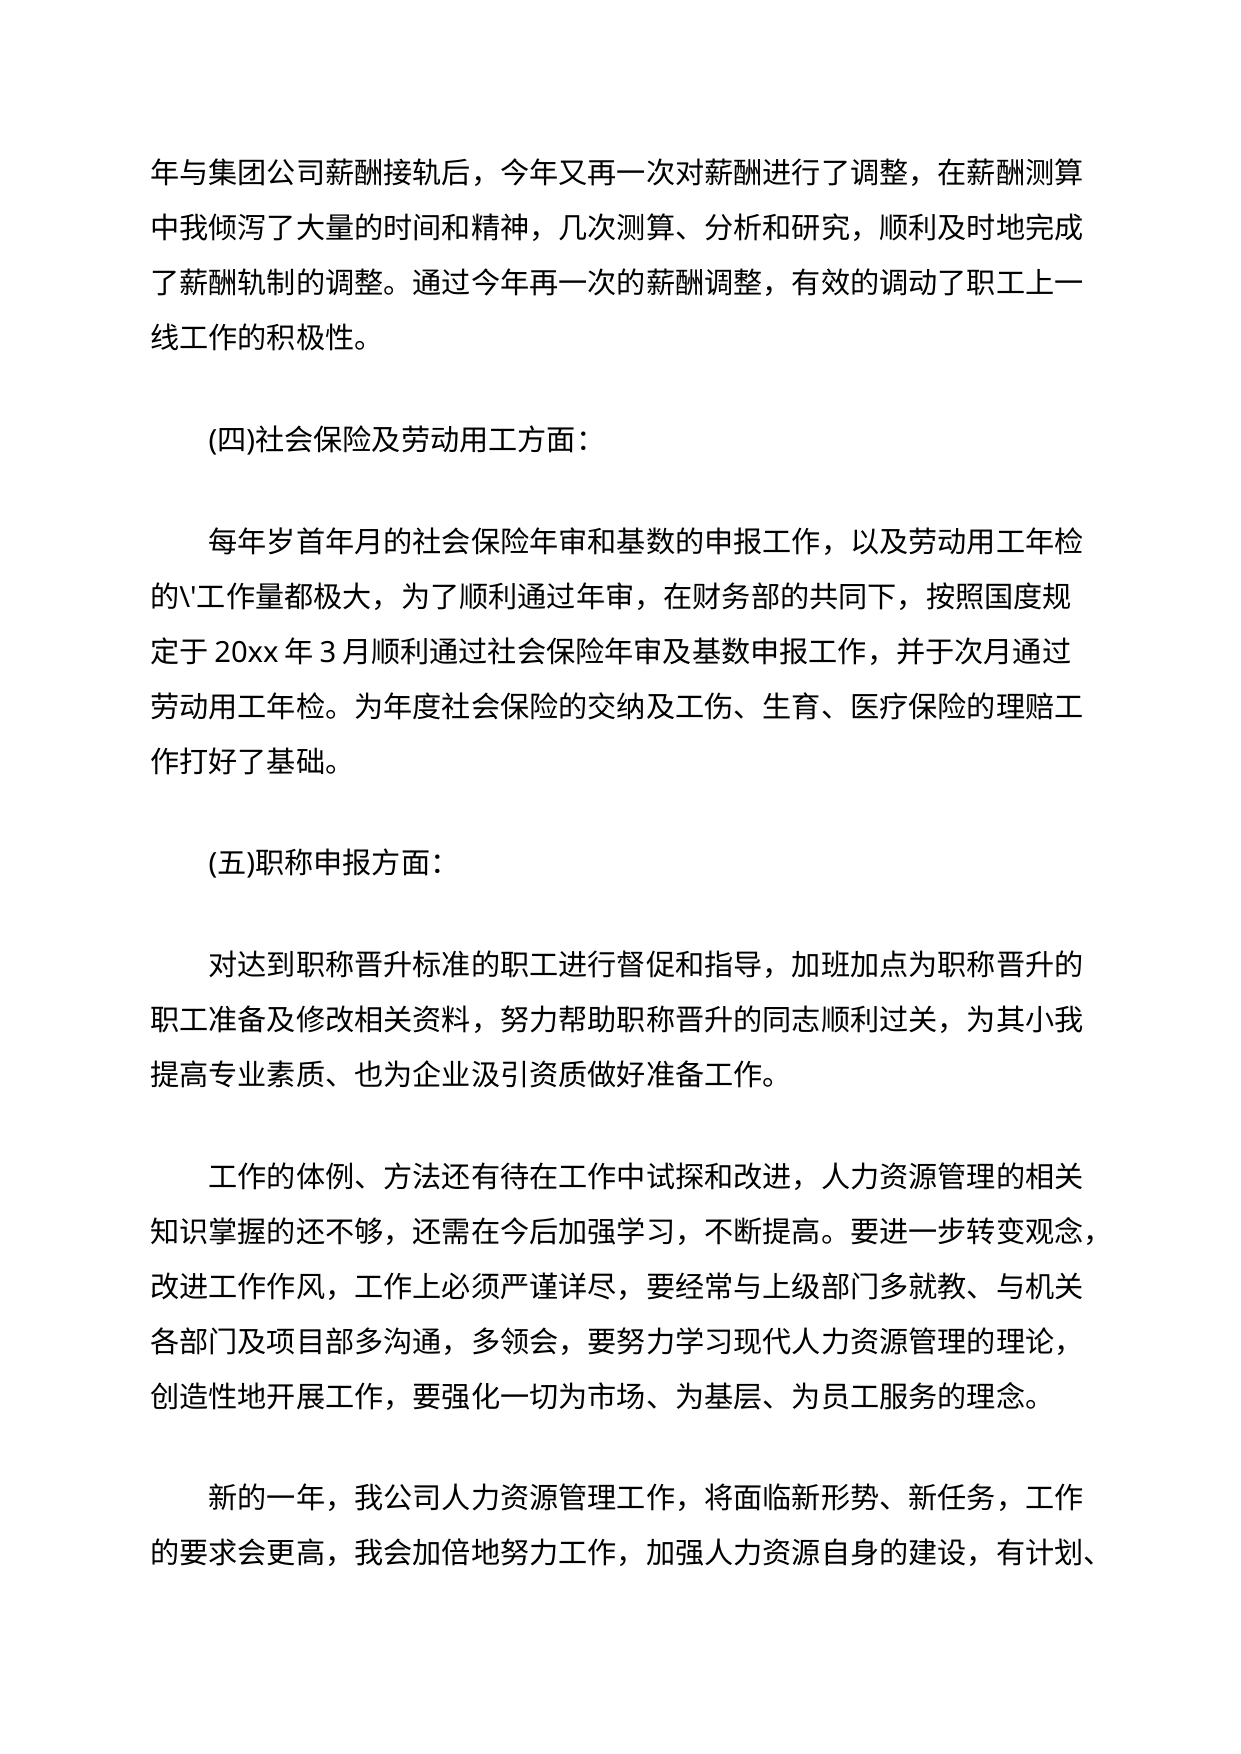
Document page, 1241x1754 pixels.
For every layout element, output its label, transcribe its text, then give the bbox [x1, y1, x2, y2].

text 每年岁首年月的社会保险年审和基数的申报工作，以及劳动用工年检的\'工作量都极大，为了顺利通过年审，在财务部的共同下，按照国度规定于20xx年3月顺利通过社会保险年审及基数申报工作，并于次月通过劳动用工年检。为年度社会保险的交纳及工伤、生育、医疗保险的理赔工作打好了基础。 [150, 518, 1090, 781]
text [150, 1475, 1090, 1572]
text (四)社会保险及劳动用工方面： [150, 416, 1090, 459]
text 工作的体例、方法还有待在工作中试探和改进，人力资源管理的相关知识掌握的还不够，还需在今后加强学习，不断提高。要进一步转变观念，改进工作作风，工作上必须严谨详尽，要经常与上级部门多就教、与机关各部门及项目部多沟通，多领会，要努力学习现代人力资源管理的理论，创造性地开展工作，要强化一切为市场、为基层、为员工服务的理念。 [150, 1153, 1090, 1415]
text 对达到职称晋升标准的职工进行督促和指导，加班加点为职称晋升的职工准备及修改相关资料，努力帮助职称晋升的同志顺利过关，为其小我提高专业素质、也为企业汲引资质做好准备工作。 [150, 942, 1090, 1094]
text (五)职称申报方面： [150, 840, 1090, 882]
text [150, 150, 1090, 357]
